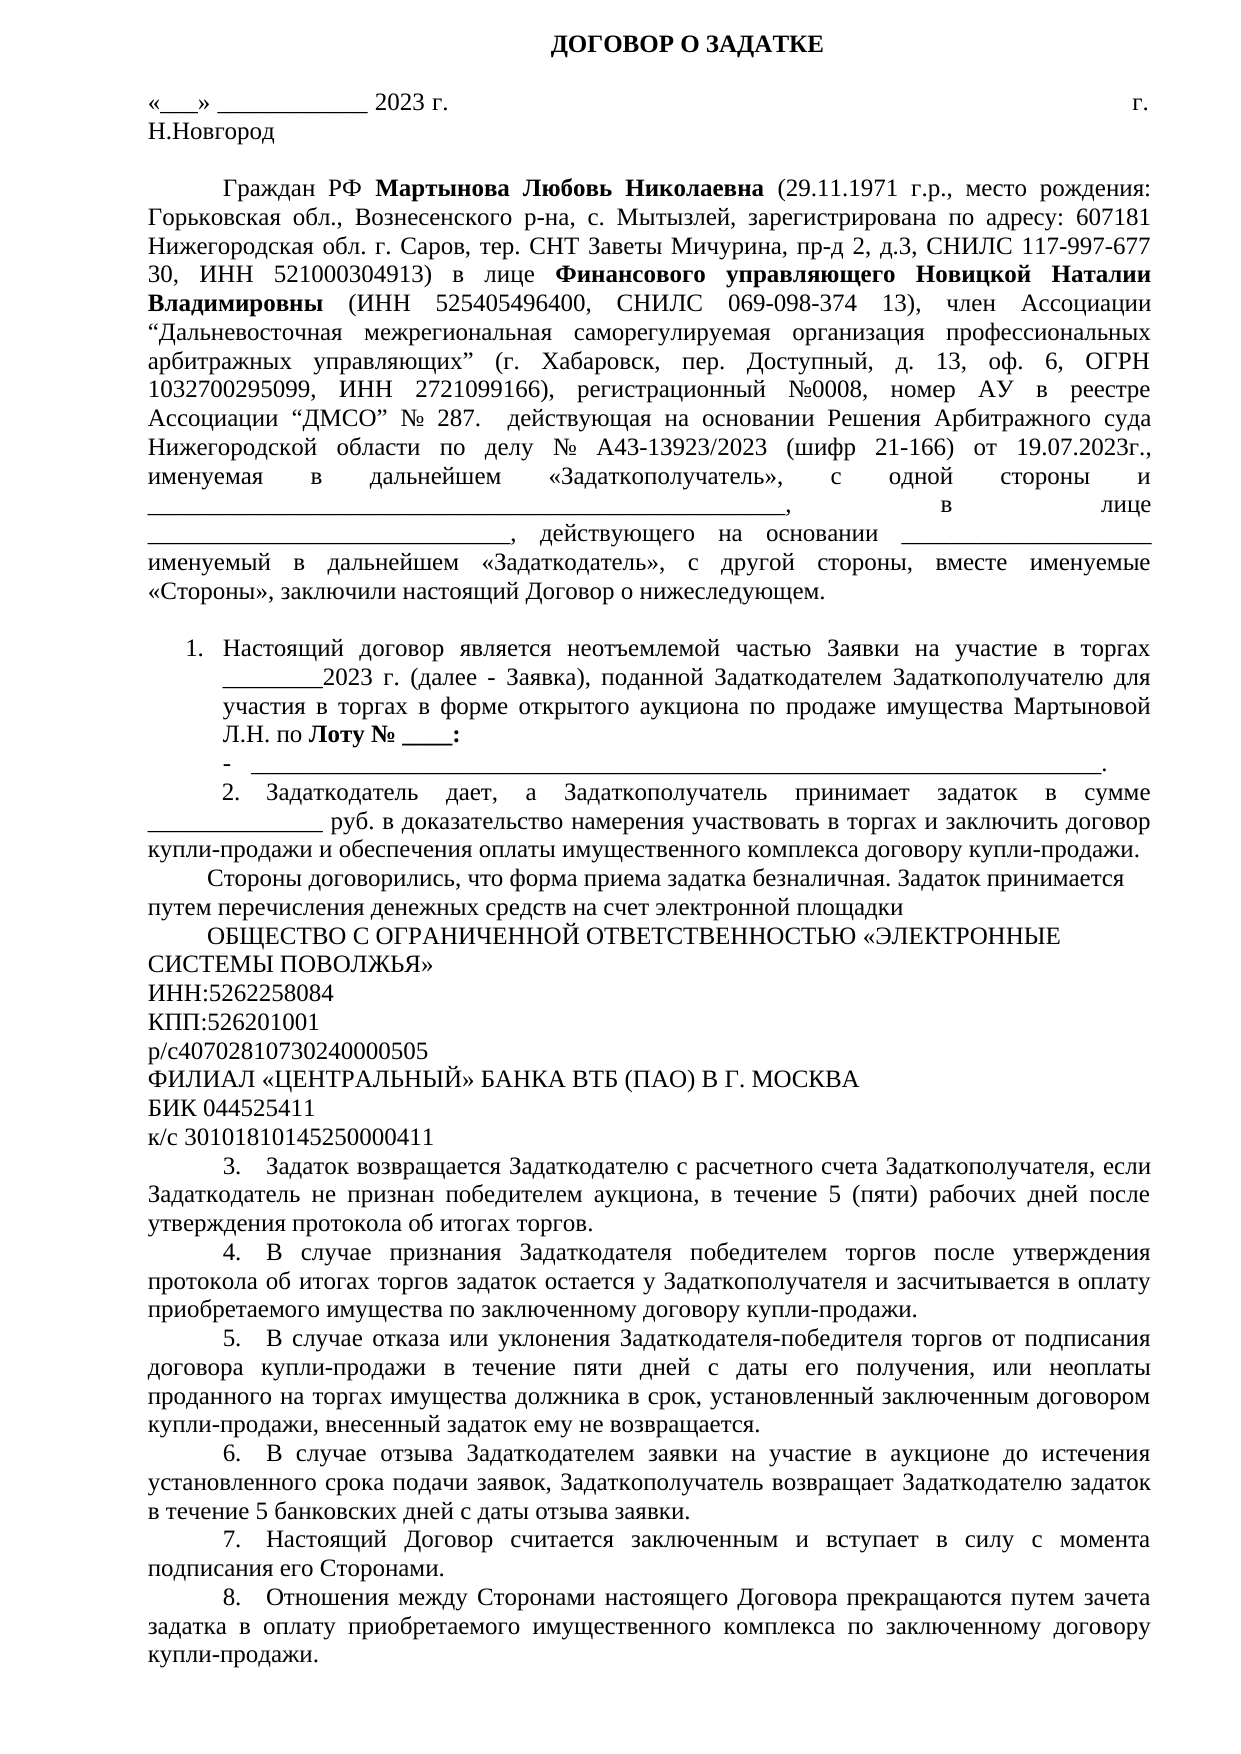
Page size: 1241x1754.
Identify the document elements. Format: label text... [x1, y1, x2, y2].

text ОБЩЕСТВО С ОГРАНИЧЕННОЙ ОТВЕТСТВЕННОСТЬЮ «ЭЛЕКТРОННЫЕ СИСТЕМЫ ПОВОЛЖЬЯ» ИНН:5262258084 КПП:526201001 р/с40702810730240000505 ФИЛИАЛ «ЦЕНТРАЛЬНЫЙ» БАНКА ВТБ (ПАО) В Г. МОСКВА БИК 044525411 к/с 30101810145250000411 [148, 921, 1152, 1151]
text «___» ____________ 2023 г. г. Н.Новгород [148, 87, 1152, 144]
list В случае отказа или уклонения Задаткодателя-победителя торгов от подписания договора купли-продажи в течение пяти дней с даты его получения, или неоплаты проданного на торгах имущества должника в срок, установленный заключенным договором купли-продажи, внесенный задаток ему не возвращается. [148, 1323, 1152, 1438]
list Настоящий договор является неотъемлемой частью Заявки на участие в торгах ________2023 г. (далее - Заявка), поданной Задаткодателем Задаткополучателю для участия в торгах в форме открытого аукциона по продаже имущества Мартыновой Л.Н. по Лоту № ____: [185, 633, 1152, 748]
list Задаток возвращается Задаткодателю с расчетного счета Задаткополучателя, если Задаткодатель не признан победителем аукциона, в течение 5 (пяти) рабочих дней после утверждения протокола об итогах торгов. [148, 1151, 1152, 1237]
list В случае отзыва Задаткодателем заявки на участие в аукционе до истечения установленного срока подачи заявок, Задаткополучатель возвращает Задаткодателю задаток в течение 5 банковских дней с даты отзыва заявки. [148, 1438, 1152, 1524]
list Задаткодатель дает, а Задаткополучатель принимает задаток в сумме ______________ руб. в доказательство намерения участвовать в торгах и заключить договор купли-продажи и обеспечения оплаты имущественного комплекса договору купли-продажи. [148, 777, 1152, 863]
text - ____________________________________________________________________. [223, 748, 1152, 777]
list В случае признания Задаткодателя победителем торгов после утверждения протокола об итогах торгов задаток остается у Задаткополучателя и засчитывается в оплату приобретаемого имущества по заключенному договору купли-продажи. [148, 1237, 1152, 1323]
text ДОГОВОР О ЗАДАТКЕ [148, 29, 1152, 58]
text Граждан РФ Мартынова Любовь Николаевна (29.11.1971 г.р., место рождения: Горьковская обл., Вознесенского р-на, с. Мытызлей, зарегистрирована по адресу: 607181 Нижегородская обл. г. Саров, тер. СНТ Заветы Мичурина, пр-д 2, д.3, СНИЛС 117-997-677 30, ИНН 521000304913) в лице Финансового управляющего Новицкой Наталии Владимировны (ИНН 525405496400, СНИЛС 069-098-374 13), член Ассоциации “Дальневосточная межрегиональная саморегулируемая организация профессиональных арбитражных управляющих” (г. Хабаровск, пер. Доступный, д. 13, оф. 6, ОГРН 1032700295099, ИНН 2721099166), регистрационный №0008, номер АУ в реестре Ассоциации “ДМСО” № 287. действующая на основании Решения Арбитражного суда Нижегородской области по делу № А43-13923/2023 (шифр 21-166) от 19.07.2023г., именуемая в дальнейшем «Задаткополучатель», с одной стороны и ___________________________________________________, в лице _____________________________, действующего на основании ____________________ именуемый в дальнейшем «Задаткодатель», с другой стороны, вместе именуемые «Стороны», заключили настоящий Договор о нижеследующем. [148, 173, 1152, 288]
text Граждан РФ Мартынова Любовь Николаевна (29.11.1971 г.р., место рождения: Горьковская обл., Вознесенского р-на, с. Мытызлей, зарегистрирована по адресу: 607181 Нижегородская обл. г. Саров, тер. СНТ Заветы Мичурина, пр-д 2, д.3, СНИЛС 117-997-677 30, ИНН 521000304913) в лице Финансового управляющего Новицкой Наталии Владимировны (ИНН 525405496400, СНИЛС 069-098-374 13), член Ассоциации “Дальневосточная межрегиональная саморегулируемая организация профессиональных арбитражных управляющих” (г. Хабаровск, пер. Доступный, д. 13, оф. 6, ОГРН 1032700295099, ИНН 2721099166), регистрационный №0008, номер АУ в реестре Ассоциации “ДМСО” № 287. действующая на основании Решения Арбитражного суда Нижегородской области по делу № А43-13923/2023 (шифр 21-166) от 19.07.2023г., именуемая в дальнейшем «Задаткополучатель», с одной стороны и ___________________________________________________, в лице _____________________________, действующего на основании ____________________ именуемый в дальнейшем «Задаткодатель», с другой стороны, вместе именуемые «Стороны», заключили настоящий Договор о нижеследующем. [148, 403, 1152, 604]
text Стороны договорились, что форма приема задатка безналичная. Задаток принимается путем перечисления денежных средств на счет электронной площадки [148, 863, 1152, 921]
list Настоящий Договор считается заключенным и вступает в силу с момента подписания его Сторонами. [148, 1524, 1152, 1582]
list Отношения между Сторонами настоящего Договора прекращаются путем зачета задатка в оплату приобретаемого имущественного комплекса по заключенному договору купли-продажи. [148, 1582, 1152, 1668]
